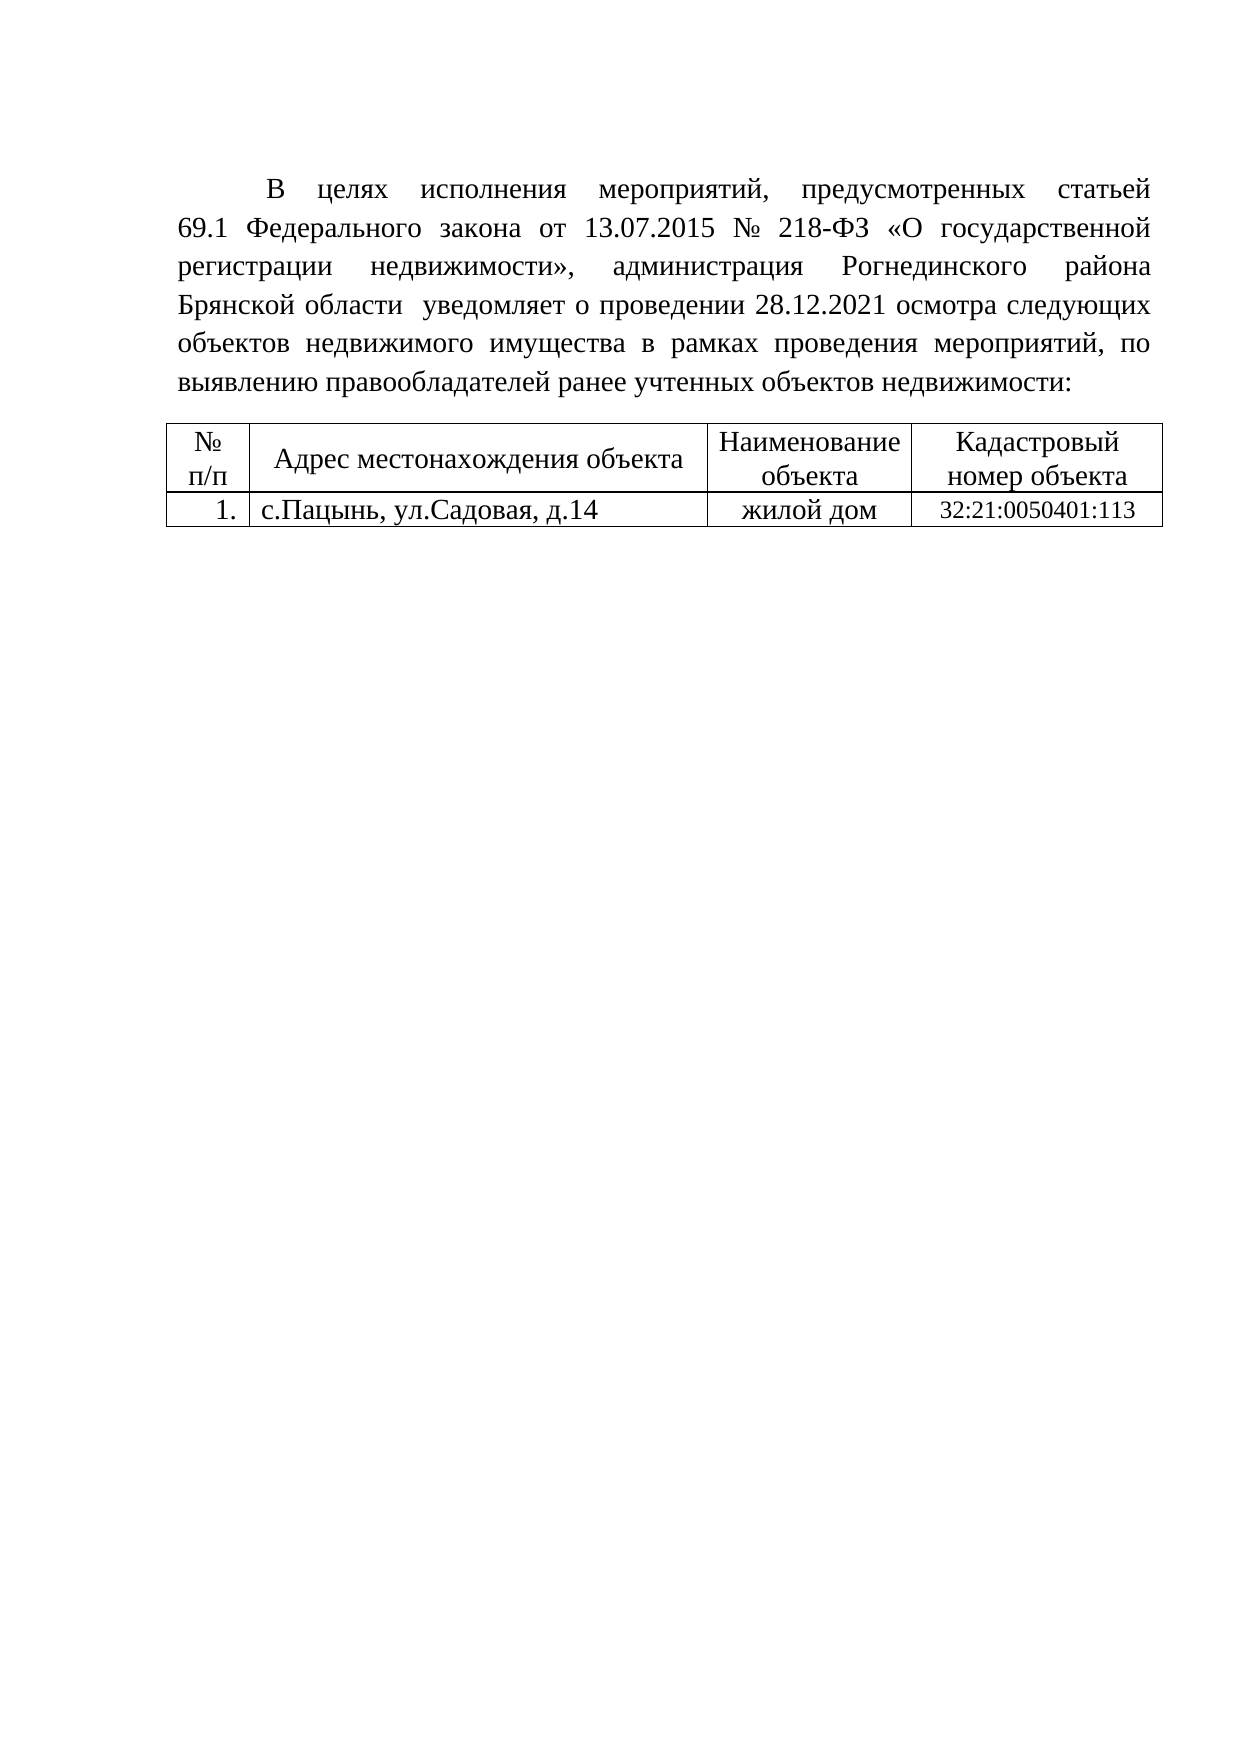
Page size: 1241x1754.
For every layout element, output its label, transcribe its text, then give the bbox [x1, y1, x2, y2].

table_cell с.Пацынь, ул.Садовая, д.14 [250, 493, 707, 526]
table_header Адрес местонахождения объекта [250, 424, 707, 491]
table_cell жилой дом [708, 493, 911, 526]
text В целях исполнения мероприятий, предусмотренных статьей 69.1 Федерального закона от 13.07.2015 № 218-ФЗ «О государственной регистрации недвижимости», администрация Рогнединского района Брянской области уведомляет о проведении 28.12.2021 осмотра следующих объектов недвижимого имущества в рамках проведения мероприятий, по выявлению правообладателей ранее учтенных объектов недвижимости: [177, 171, 1152, 397]
table_header Наименование объекта [708, 424, 911, 491]
table_cell [167, 493, 249, 526]
table_header Кадастровый номер объекта [912, 424, 1162, 491]
table_cell 32:21:0050401:113 [912, 493, 1162, 526]
table_header № п/п [167, 424, 249, 491]
